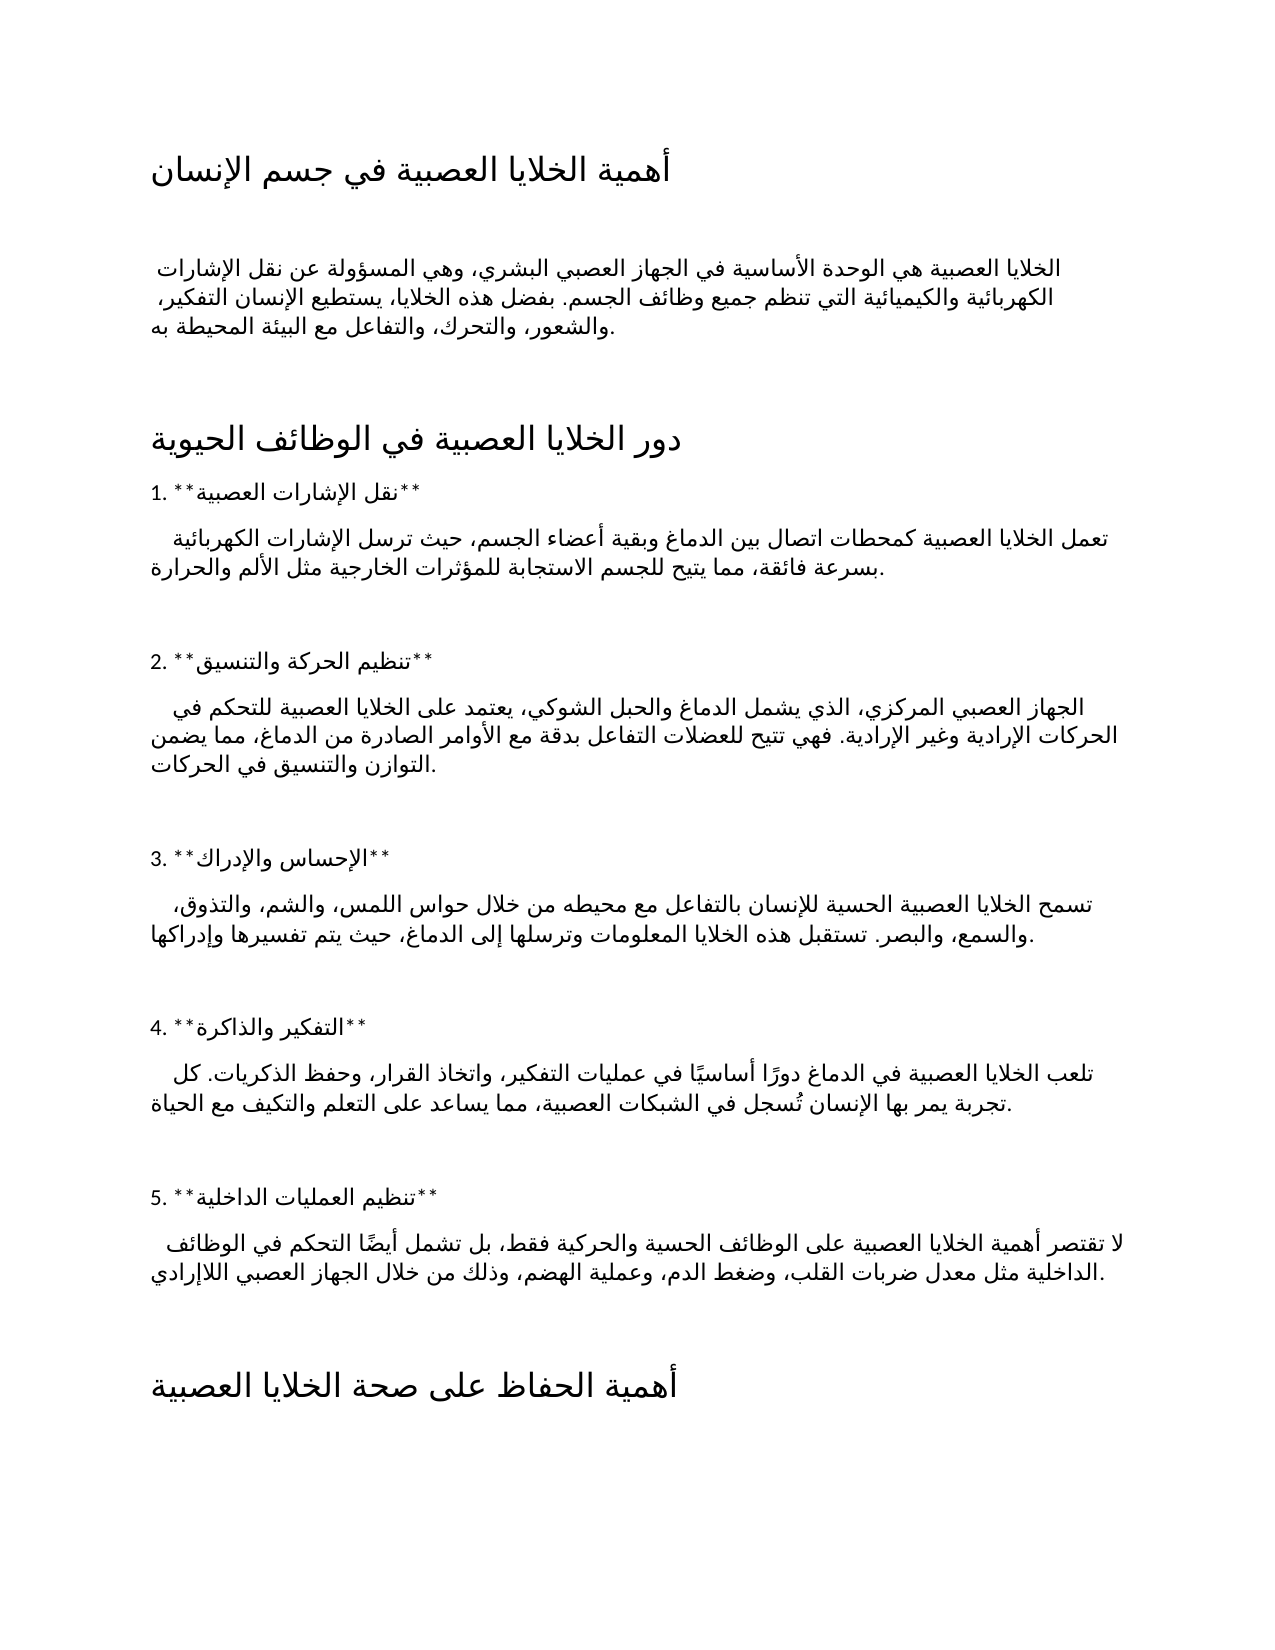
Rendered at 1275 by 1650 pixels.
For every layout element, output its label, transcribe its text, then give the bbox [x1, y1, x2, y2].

text 5. **تنظيم العمليات الداخلية** [150, 1183, 1125, 1211]
text تعمل الخلايا العصبية كمحطات اتصال بين الدماغ وبقية أعضاء الجسم، حيث ترسل الإشارات الكهربائية بسرعة فائقة، مما يتيح للجسم الاستجابة للمؤثرات الخارجية مثل الألم والحرارة. [150, 524, 1125, 581]
text تلعب الخلايا العصبية في الدماغ دورًا أساسيًا في عمليات التفكير، واتخاذ القرار، وحفظ الذكريات. كل تجربة يمر بها الإنسان تُسجل في الشبكات العصبية، مما يساعد على التعلم والتكيف مع الحياة. [150, 1060, 1125, 1117]
text 4. **التفكير والذاكرة** [150, 1013, 1125, 1042]
text دور الخلايا العصبية في الوظائف الحيوية [150, 419, 1125, 458]
text تسمح الخلايا العصبية الحسية للإنسان بالتفاعل مع محيطه من خلال حواس اللمس، والشم، والتذوق، والسمع، والبصر. تستقبل هذه الخلايا المعلومات وترسلها إلى الدماغ، حيث يتم تفسيرها وإدراكها. [150, 891, 1125, 948]
text أهمية الخلايا العصبية في جسم الإنسان [150, 150, 1125, 188]
text 3. **الإحساس والإدراك** [150, 844, 1125, 872]
text الخلايا العصبية هي الوحدة الأساسية في الجهاز العصبي البشري، وهي المسؤولة عن نقل الإشارات الكهربائية والكيميائية التي تنظم جميع وظائف الجسم. بفضل هذه الخلايا، يستطيع الإنسان التفكير، والشعور، والتحرك، والتفاعل مع البيئة المحيطة به. [150, 255, 1125, 340]
text 1. **نقل الإشارات العصبية** [150, 478, 1125, 506]
text 2. **تنظيم الحركة والتنسيق** [150, 647, 1125, 675]
text لا تقتصر أهمية الخلايا العصبية على الوظائف الحسية والحركية فقط، بل تشمل أيضًا التحكم في الوظائف الداخلية مثل معدل ضربات القلب، وضغط الدم، وعملية الهضم، وذلك من خلال الجهاز العصبي اللاإرادي. [150, 1229, 1125, 1286]
text أهمية الحفاظ على صحة الخلايا العصبية [150, 1366, 1125, 1404]
text الجهاز العصبي المركزي، الذي يشمل الدماغ والحبل الشوكي، يعتمد على الخلايا العصبية للتحكم في الحركات الإرادية وغير الإرادية. فهي تتيح للعضلات التفاعل بدقة مع الأوامر الصادرة من الدماغ، مما يضمن التوازن والتنسيق في الحركات. [150, 694, 1125, 779]
